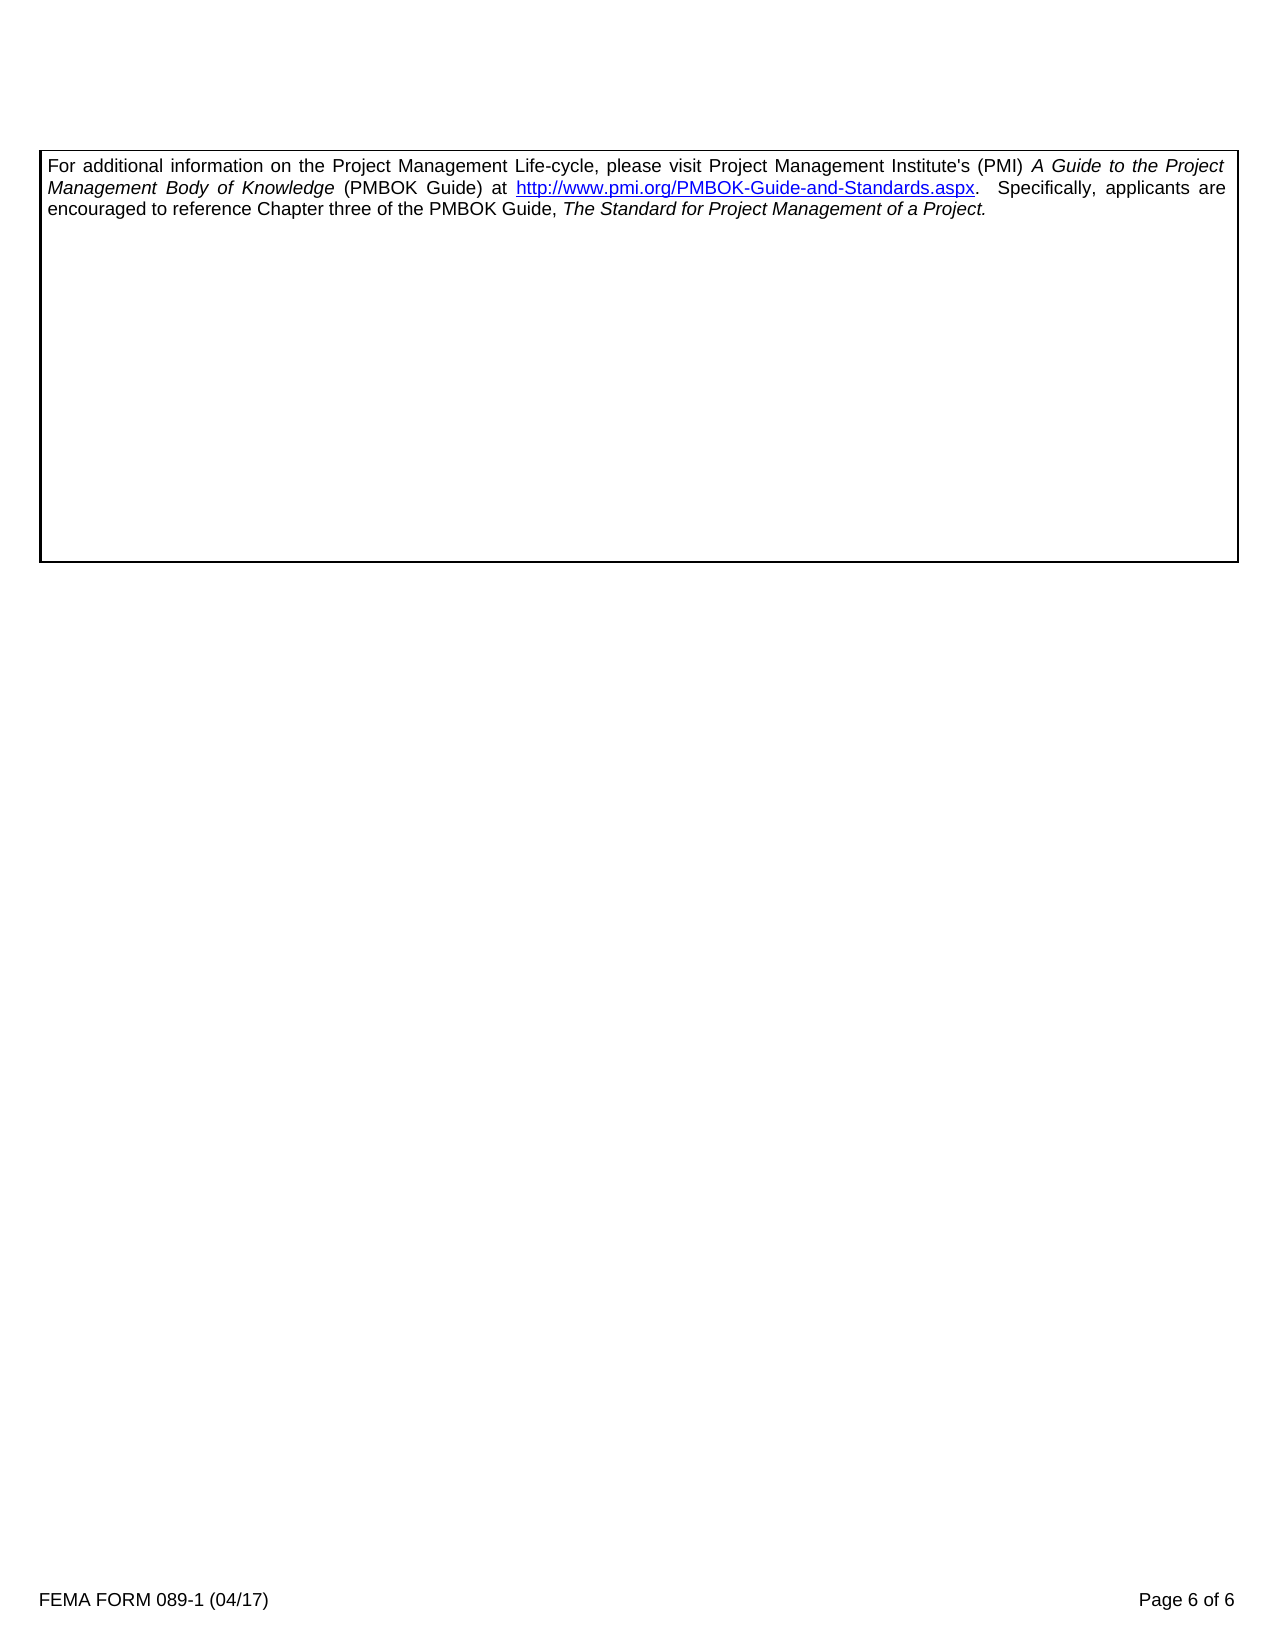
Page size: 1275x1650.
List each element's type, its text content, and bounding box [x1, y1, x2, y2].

table_cell For additional information on the Project Management Life-cycle, please visit Project Management Institute's (PMI) A Guide to the Project Management Body of Knowledge (PMBOK Guide) at http://www.pmi.org/PMBOK-Guide-and-Standards.aspx. Specifically, applicants are encouraged to reference Chapter three of the PMBOK Guide, The Standard for Project Management of a Project. [42, 151, 1237, 561]
